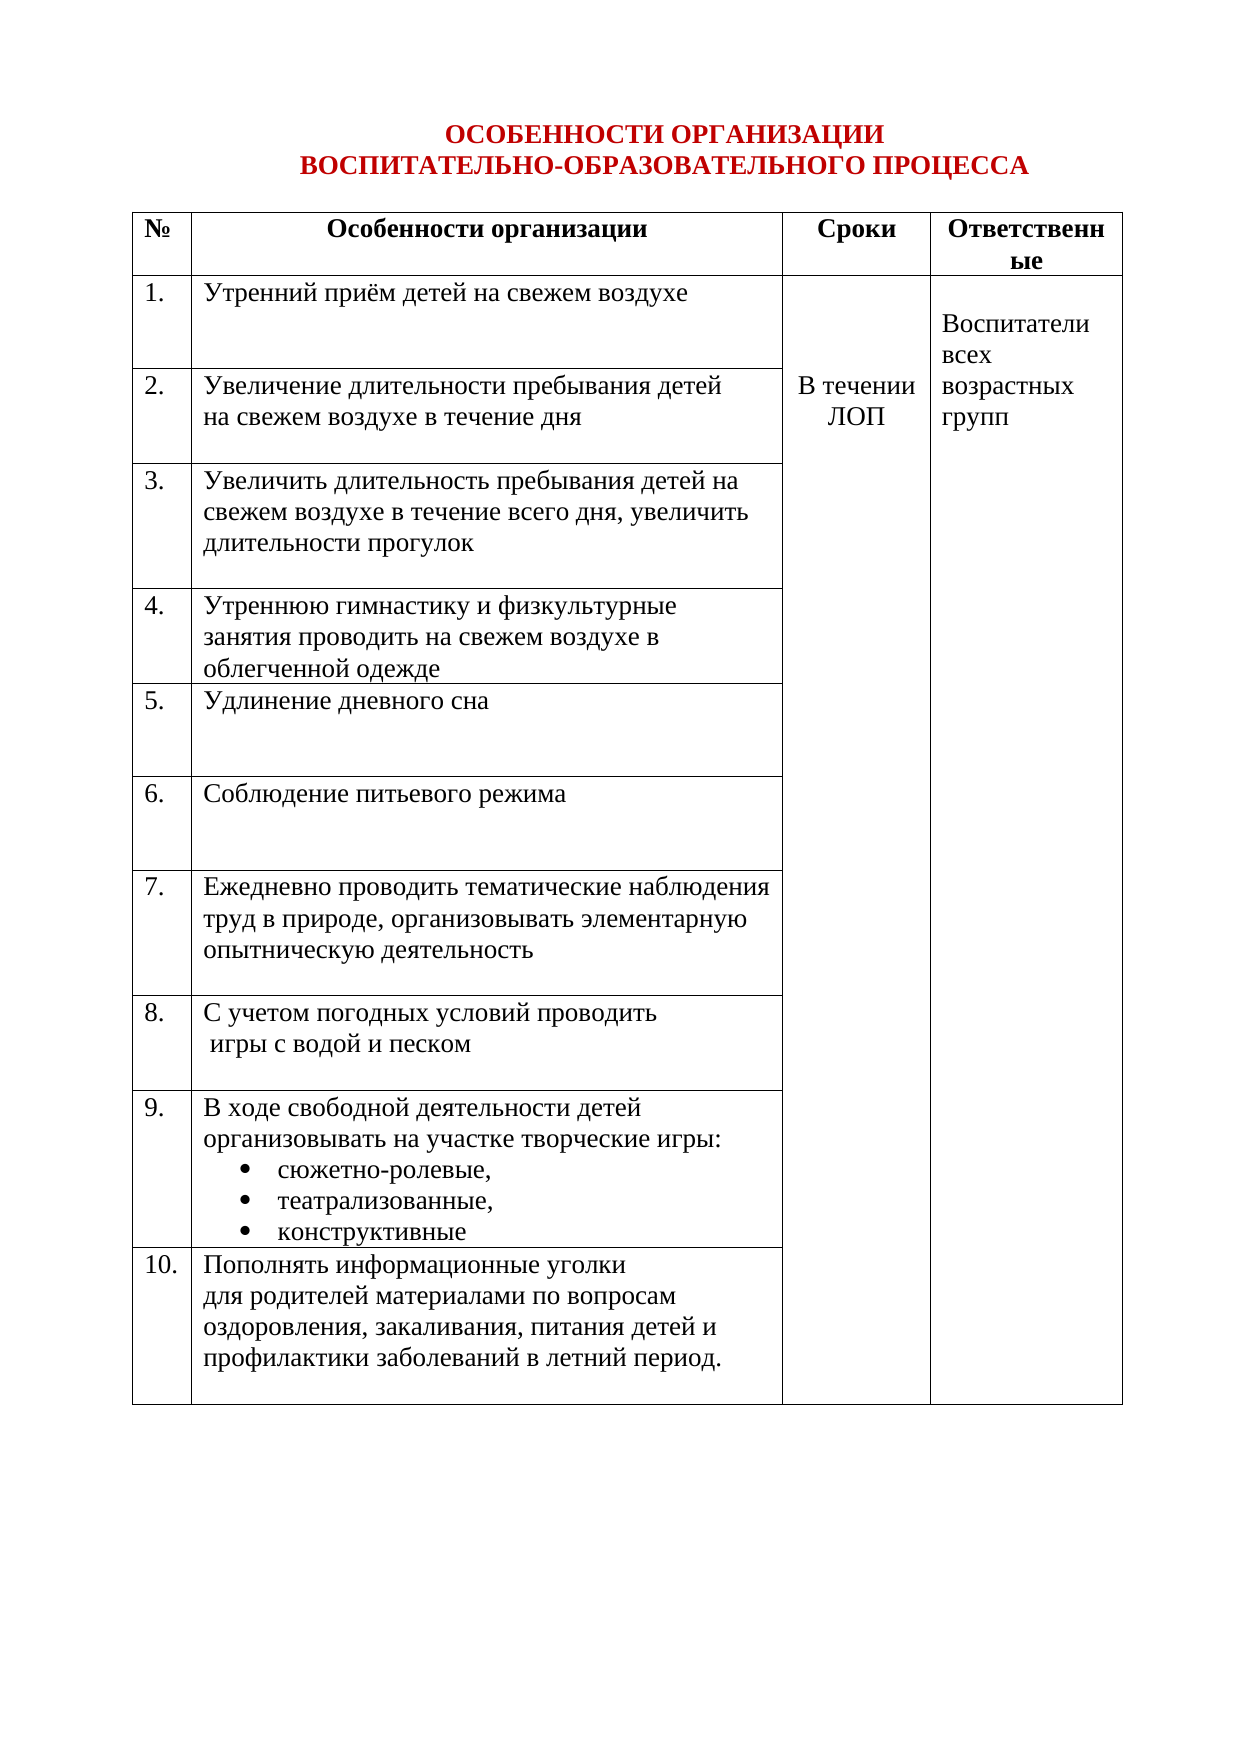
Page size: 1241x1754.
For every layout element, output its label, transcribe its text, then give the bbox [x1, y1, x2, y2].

table_cell В течении ЛОП [783, 276, 930, 1403]
table_cell Пополнять информационные уголки для родителей материалами по вопросам оздоровления, закаливания, питания детей и профилактики заболеваний в летний период. [192, 1248, 782, 1403]
table_header Сроки [783, 213, 930, 275]
table_header № [133, 213, 191, 275]
table_cell [133, 871, 191, 995]
table_cell Увеличение длительности пребывания детей на свежем воздухе в течение дня [192, 369, 782, 463]
text ОСОБЕННОСТИ ОРГАНИЗАЦИИ [177, 118, 1152, 149]
table_cell [133, 1248, 191, 1403]
table_cell В ходе свободной деятельности детей организовывать на участке творческие игры: сюжетно-ролевые, театрализованные, конструктивные [192, 1091, 782, 1247]
table_cell [133, 589, 191, 683]
table_header Особенности организации [192, 213, 782, 275]
table_cell Удлинение дневного сна [192, 684, 782, 776]
table_cell [133, 777, 191, 869]
text ВОСПИТАТЕЛЬНО-ОБРАЗОВАТЕЛЬНОГО ПРОЦЕССА [177, 149, 1152, 180]
table_cell [133, 464, 191, 588]
table_cell Утреннюю гимнастику и физкультурные занятия проводить на свежем воздухе в облегченной одежде [192, 589, 782, 683]
table_cell [133, 996, 191, 1089]
table_cell [133, 1091, 191, 1247]
table_cell Воспитатели всех возрастных групп [931, 276, 1122, 1403]
table_header Ответственные [931, 213, 1122, 275]
table_cell Соблюдение питьевого режима [192, 777, 782, 869]
table_cell С учетом погодных условий проводить игры с водой и песком [192, 996, 782, 1089]
table_cell [133, 369, 191, 463]
table_cell Утренний приём детей на свежем воздухе [192, 276, 782, 368]
table_cell Ежедневно проводить тематические наблюдения труд в природе, организовывать элементарную опытническую деятельность [192, 871, 782, 995]
table_cell [133, 684, 191, 776]
table_cell [133, 276, 191, 368]
table_cell Увеличить длительность пребывания детей на свежем воздухе в течение всего дня, увеличить длительности прогулок [192, 464, 782, 588]
